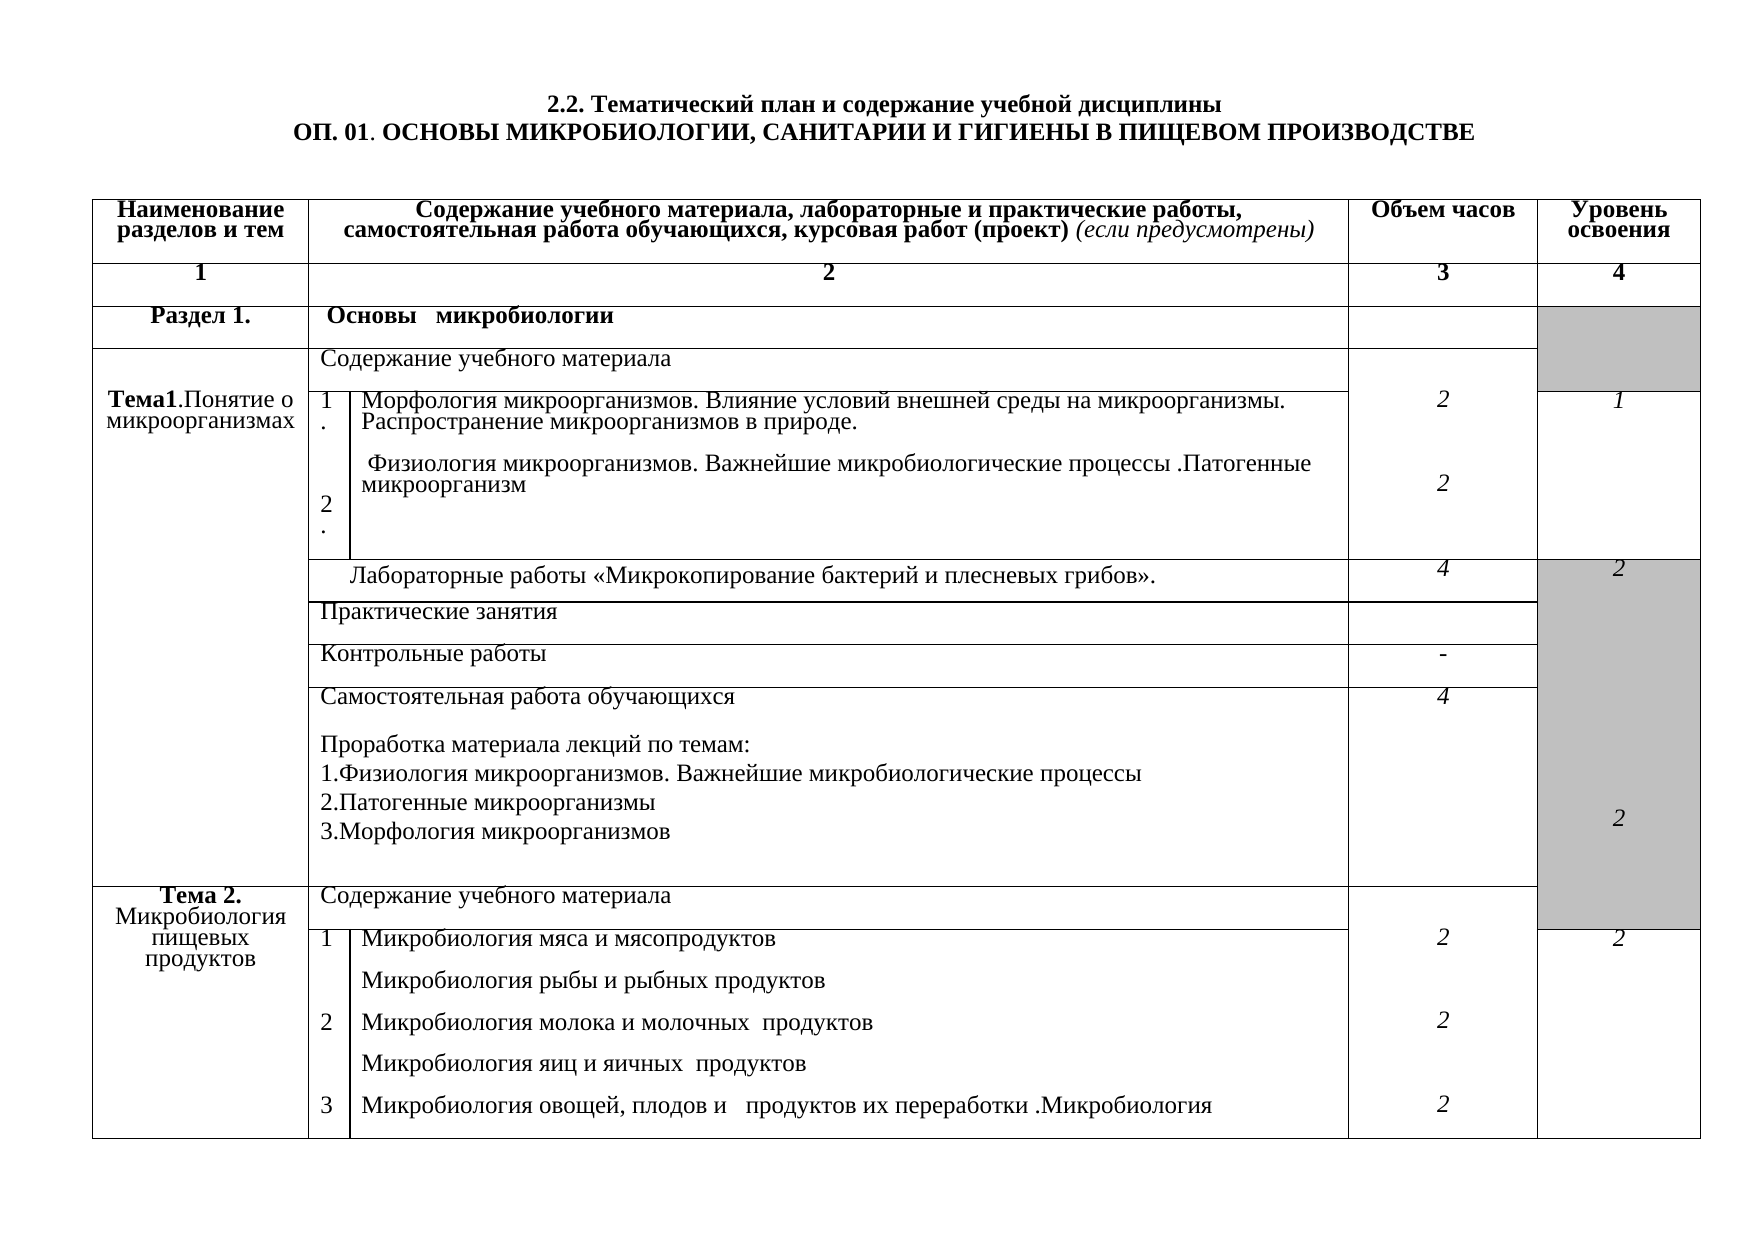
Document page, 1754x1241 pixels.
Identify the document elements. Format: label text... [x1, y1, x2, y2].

table_cell - [1349, 645, 1537, 687]
table_header Объем часов [1349, 200, 1537, 263]
table_header Содержание учебного материала, лабораторные и практические работы, самостоятельная работа обучающихся, курсовая работ (проект) (если предусмотрены) [309, 200, 1348, 263]
subtitle ОП. 01. оСНОВЫ МИКРОБИОЛОГИИ, САНИТАРИИ И ГИГИЕНЫ В ПИЩЕВОМ ПРОИЗВОДСТВЕ [133, 117, 1636, 146]
table_cell Раздел 1. [93, 307, 308, 348]
table_cell Тема 2. Микробиология пищевых продуктов [93, 887, 308, 1138]
table_header Наименование разделов и тем [93, 200, 308, 263]
table_cell Практические занятия [309, 603, 1348, 644]
table_cell 2 [1538, 930, 1700, 1138]
table_cell Морфология микроорганизмов. Влияние условий внешней среды на микроорганизмы. Распространение микроорганизмов в природе. Физиология микроорганизмов. Важнейшие микробиологические процессы .Патогенные микроорганизм [351, 392, 1348, 559]
subtitle 2.2. Тематический план и содержание учебной дисциплины [133, 89, 1636, 117]
table_cell 2 2 [1538, 560, 1700, 929]
table_cell [1349, 307, 1537, 348]
table_cell 1 [93, 264, 308, 306]
table_cell Тема1.Понятие о микроорганизмах [93, 349, 308, 886]
table_cell 4 [1538, 264, 1700, 306]
table_cell Самостоятельная работа обучающихся Проработка материала лекций по темам: 1.Физиология микроорганизмов. Важнейшие микробиологические процессы 2.Патогенные микроорганизмы 3.Морфология микроорганизмов [309, 688, 1348, 886]
table_cell Лабораторные работы «Микрокопирование бактерий и плесневых грибов». [309, 560, 1348, 601]
table_cell Контрольные работы [309, 645, 1348, 687]
table_cell 1 2 3 [309, 930, 349, 1138]
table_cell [351, 930, 1348, 1138]
table_cell 3 [1349, 264, 1537, 306]
table_cell Содержание учебного материала [309, 887, 1348, 929]
table_cell Основы микробиологии [309, 307, 1348, 348]
table_cell 2 2 2 [1349, 887, 1537, 1138]
table_cell 1 [1538, 392, 1700, 559]
table_cell [1538, 307, 1700, 391]
table_header Уровень освоения [1538, 200, 1700, 263]
table_cell [1349, 603, 1537, 644]
table_cell 1. 2. [309, 392, 349, 559]
table_cell 2 [309, 264, 1348, 306]
table_cell Содержание учебного материала [309, 349, 1348, 391]
table_cell 4 [1349, 560, 1537, 601]
table_cell 2 2 [1349, 349, 1537, 559]
table_cell 4 [1349, 688, 1537, 886]
